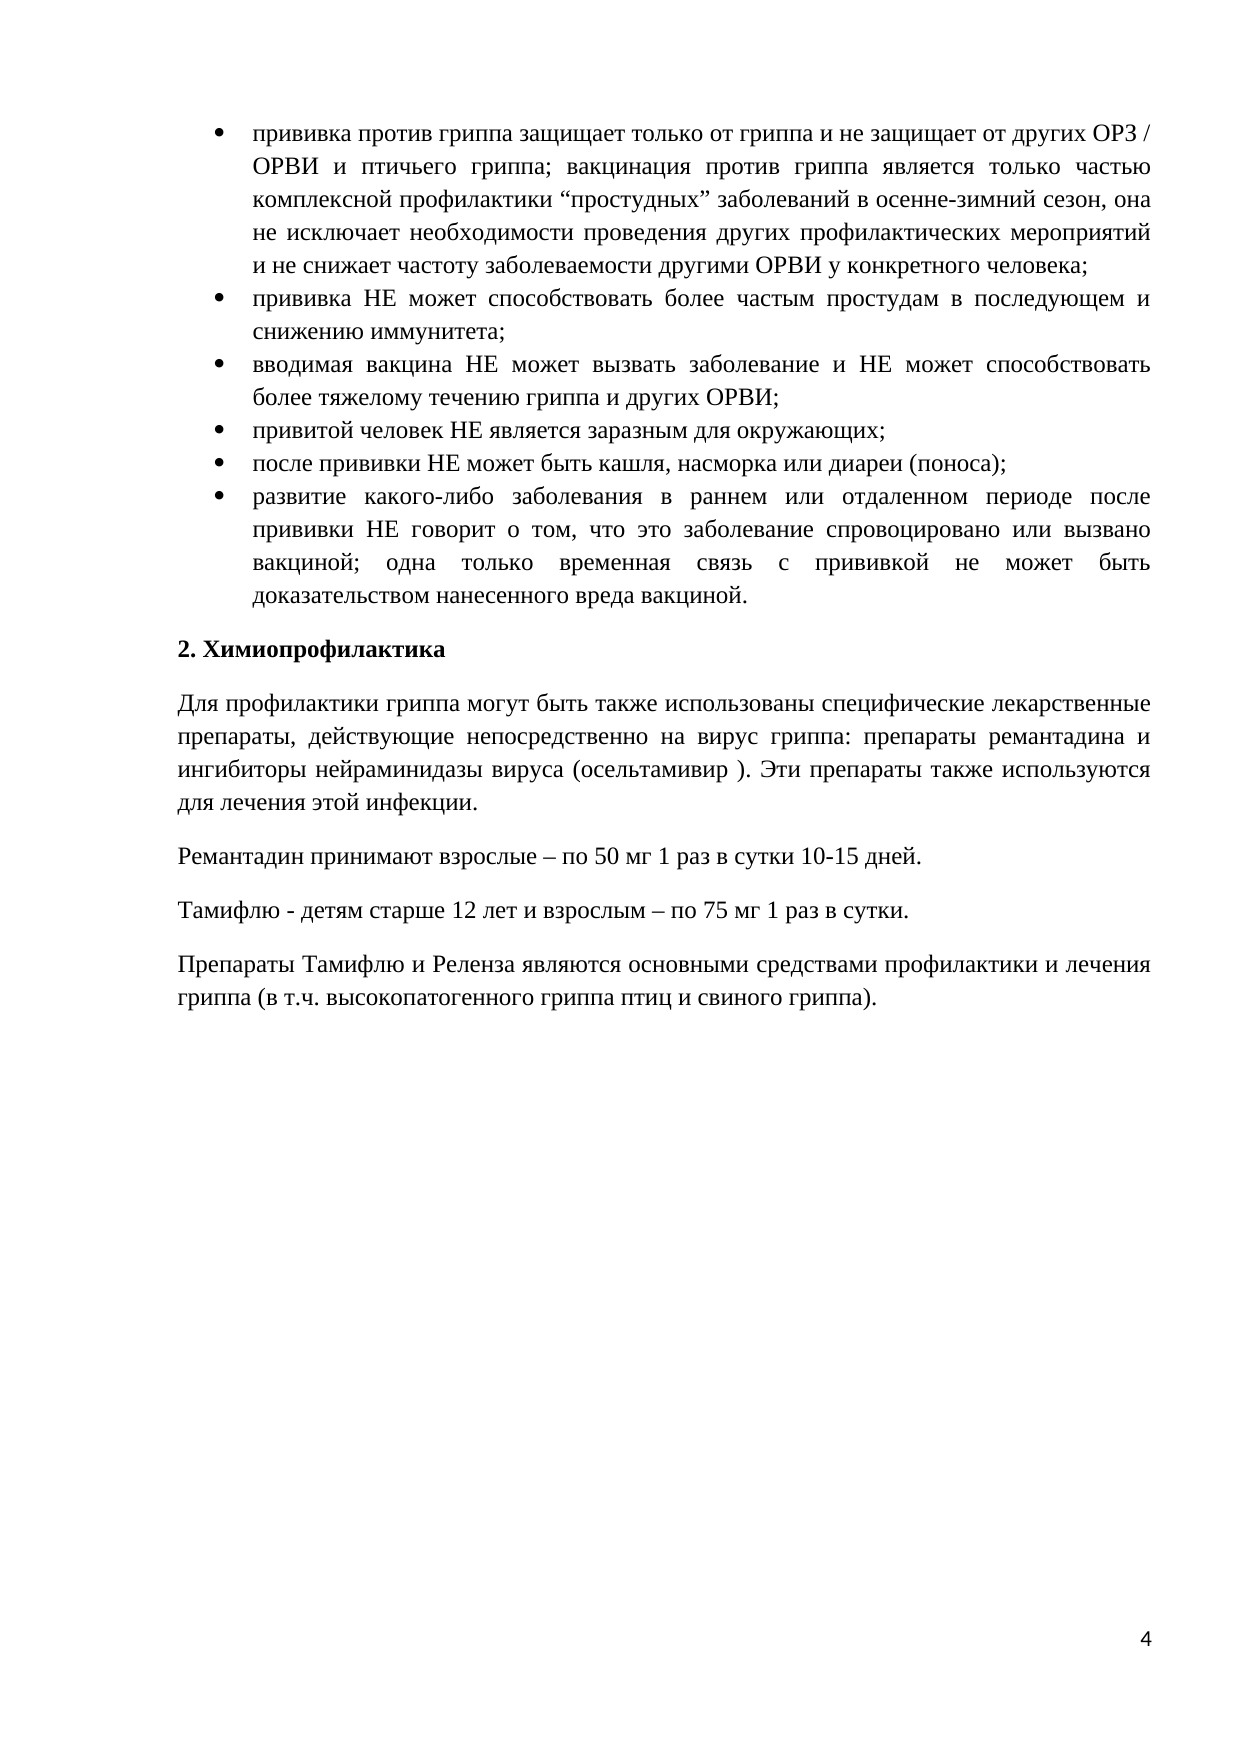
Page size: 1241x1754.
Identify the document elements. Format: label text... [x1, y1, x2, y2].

list после прививки НЕ может быть кашля, насморка или диареи (поноса); [215, 448, 1152, 477]
list привитой человек НЕ является заразным для окружающих; [215, 415, 1152, 444]
list прививка НЕ может способствовать более частым простудам в последующем и снижению иммунитета; [215, 283, 1152, 345]
list вводимая вакцина НЕ может вызвать заболевание и НЕ может способствовать более тяжелому течению гриппа и других ОРВИ; [215, 349, 1152, 411]
text Для профилактики гриппа могут быть также использованы специфические лекарственные препараты, действующие непосредственно на вирус гриппа: препараты ремантадина и ингибиторы нейраминидазы вируса (осельтамивир ). Эти препараты также используются для лечения этой инфекции. [177, 688, 1152, 816]
text Тамифлю - детям старше 12 лет и взрослым – по 75 мг 1 раз в сутки. [177, 895, 1152, 924]
list прививка против гриппа защищает только от гриппа и не защищает от других ОРЗ / ОРВИ и птичьего гриппа; вакцинация против гриппа является только частью комплексной профилактики “простудных” заболеваний в осенне-зимний сезон, она не исключает необходимости проведения других профилактических мероприятий и не снижает частоту заболеваемости другими ОРВИ у конкретного человека; [215, 118, 1152, 279]
text 2. Химиопрофилактика [177, 634, 1152, 663]
text Ремантадин принимают взрослые – по 50 мг 1 раз в сутки 10-15 дней. [177, 841, 1152, 870]
text Препараты Тамифлю и Реленза являются основными средствами профилактики и лечения гриппа (в т.ч. высокопатогенного гриппа птиц и свиного гриппа). [177, 949, 1152, 1011]
list развитие какого-либо заболевания в раннем или отдаленном периоде после прививки НЕ говорит о том, что это заболевание спровоцировано или вызвано вакциной; одна только временная связь с прививкой не может быть доказательством нанесенного вреда вакциной. [215, 481, 1152, 609]
